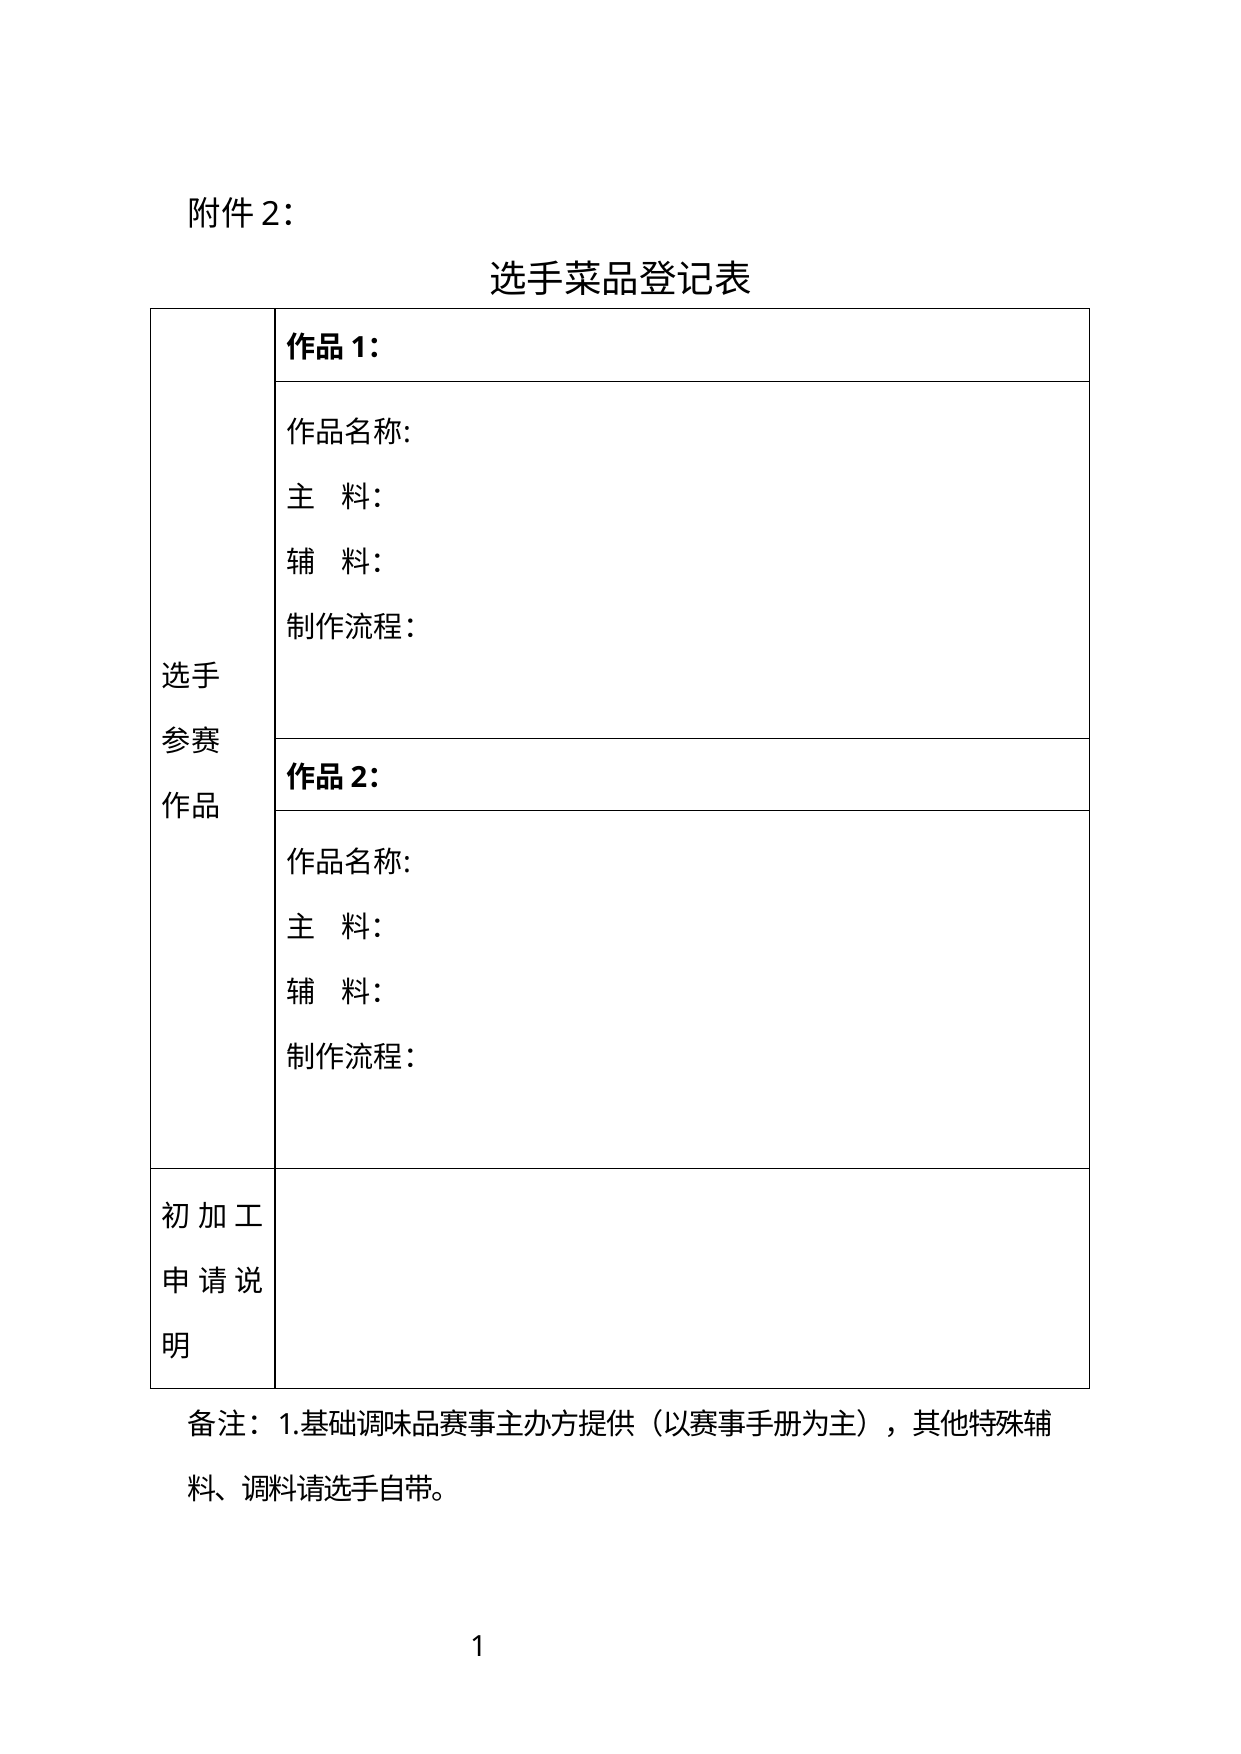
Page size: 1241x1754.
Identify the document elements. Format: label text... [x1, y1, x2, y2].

text 选手菜品登记表 [187, 243, 1053, 308]
text 备注：1.基础调味品赛事主办方提供（以赛事手册为主），其他特殊辅料、调料请选手自带。 [187, 1389, 1053, 1519]
table_header 选手 参赛 作品 [151, 309, 274, 1168]
table_header 作品1： [276, 309, 1089, 381]
table_cell 初加工申请说明 [151, 1169, 274, 1388]
table_cell 作品2： [276, 739, 1089, 810]
table_cell 作品名称: 主 料： 辅 料： 制作流程： [276, 382, 1089, 738]
table_cell [276, 1169, 1089, 1388]
text 附件2： [187, 178, 1053, 243]
table_cell 作品名称: 主 料： 辅 料： 制作流程： [276, 811, 1089, 1168]
